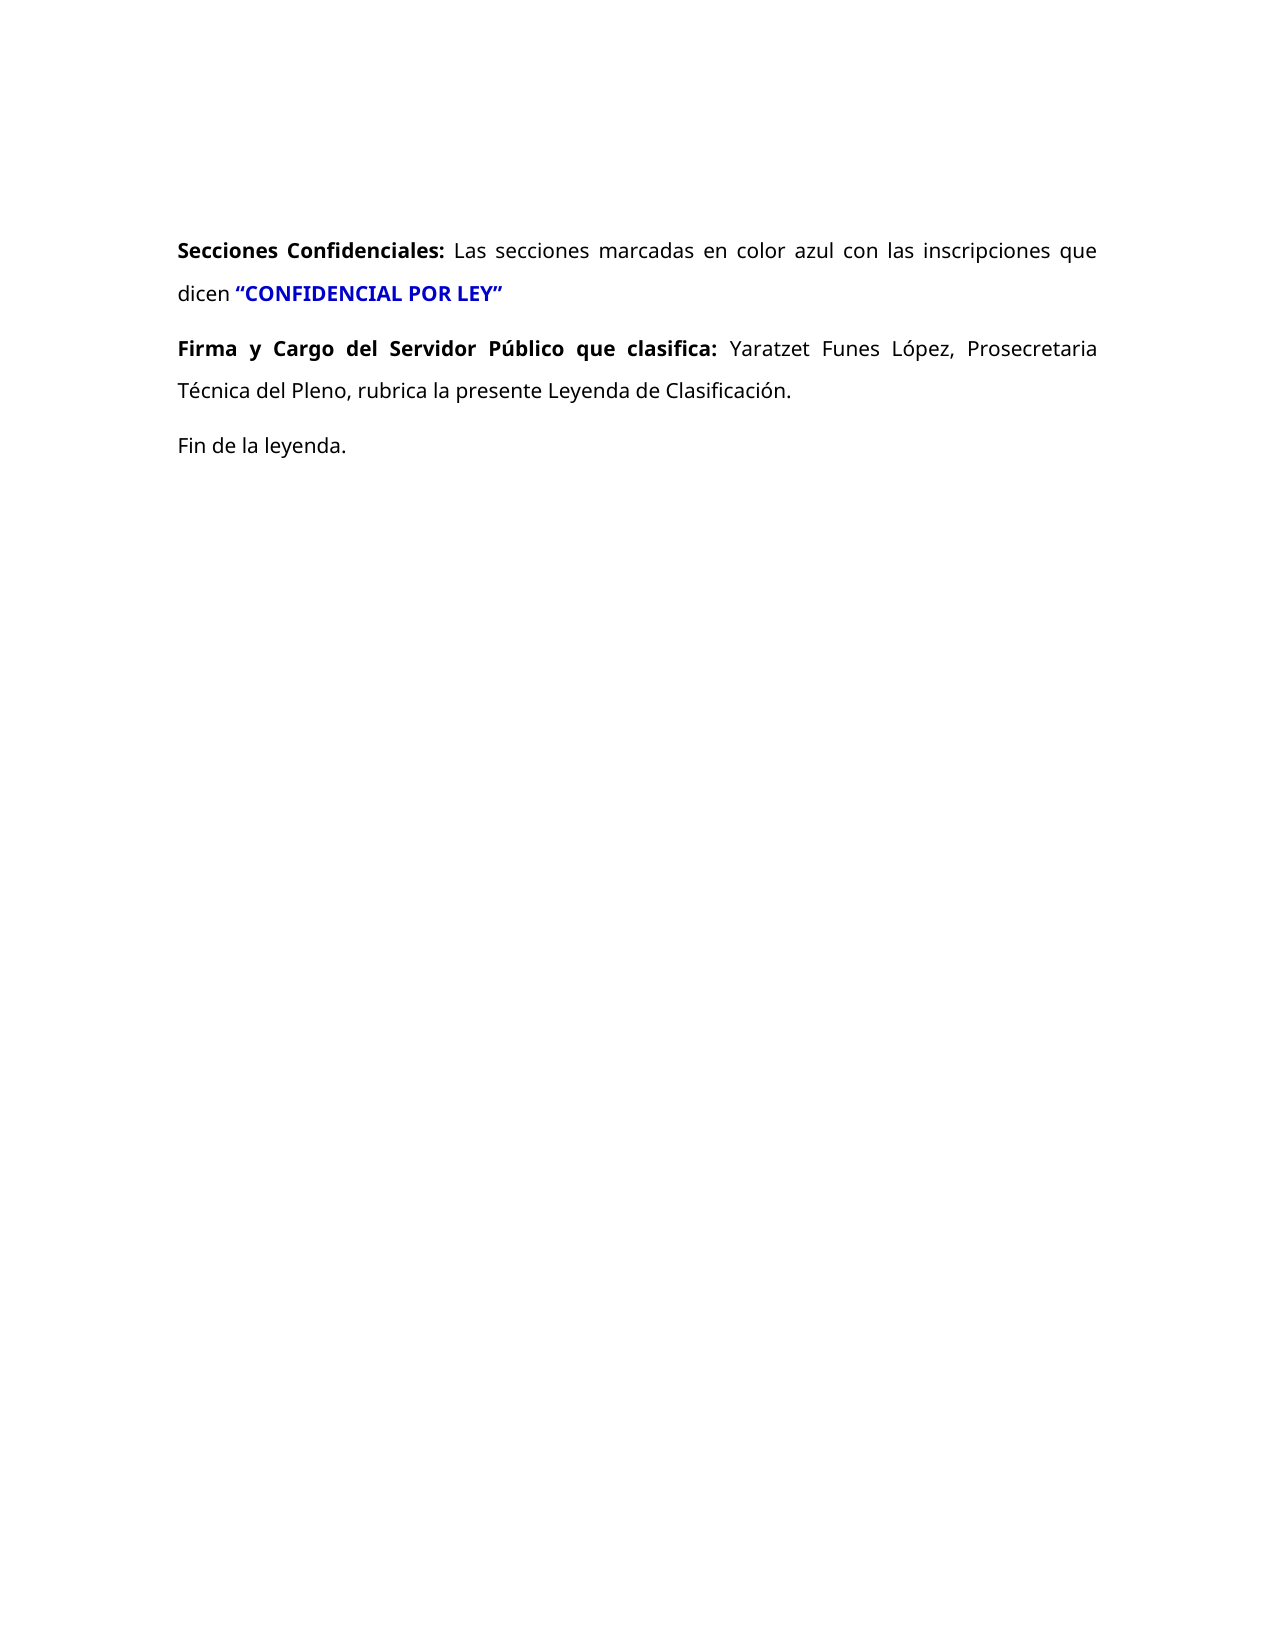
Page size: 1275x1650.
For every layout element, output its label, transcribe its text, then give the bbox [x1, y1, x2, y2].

text Firma y Cargo del Servidor Público que clasifica: Yaratzet Funes López, Prosecretaria Técnica del Pleno, rubrica la presente Leyenda de Clasificación. [177, 334, 1098, 405]
text Secciones Confidenciales: Las secciones marcadas en color azul con las inscripciones que dicen “CONFIDENCIAL POR LEY” [177, 236, 1098, 307]
text Fin de la leyenda. [177, 432, 1137, 460]
